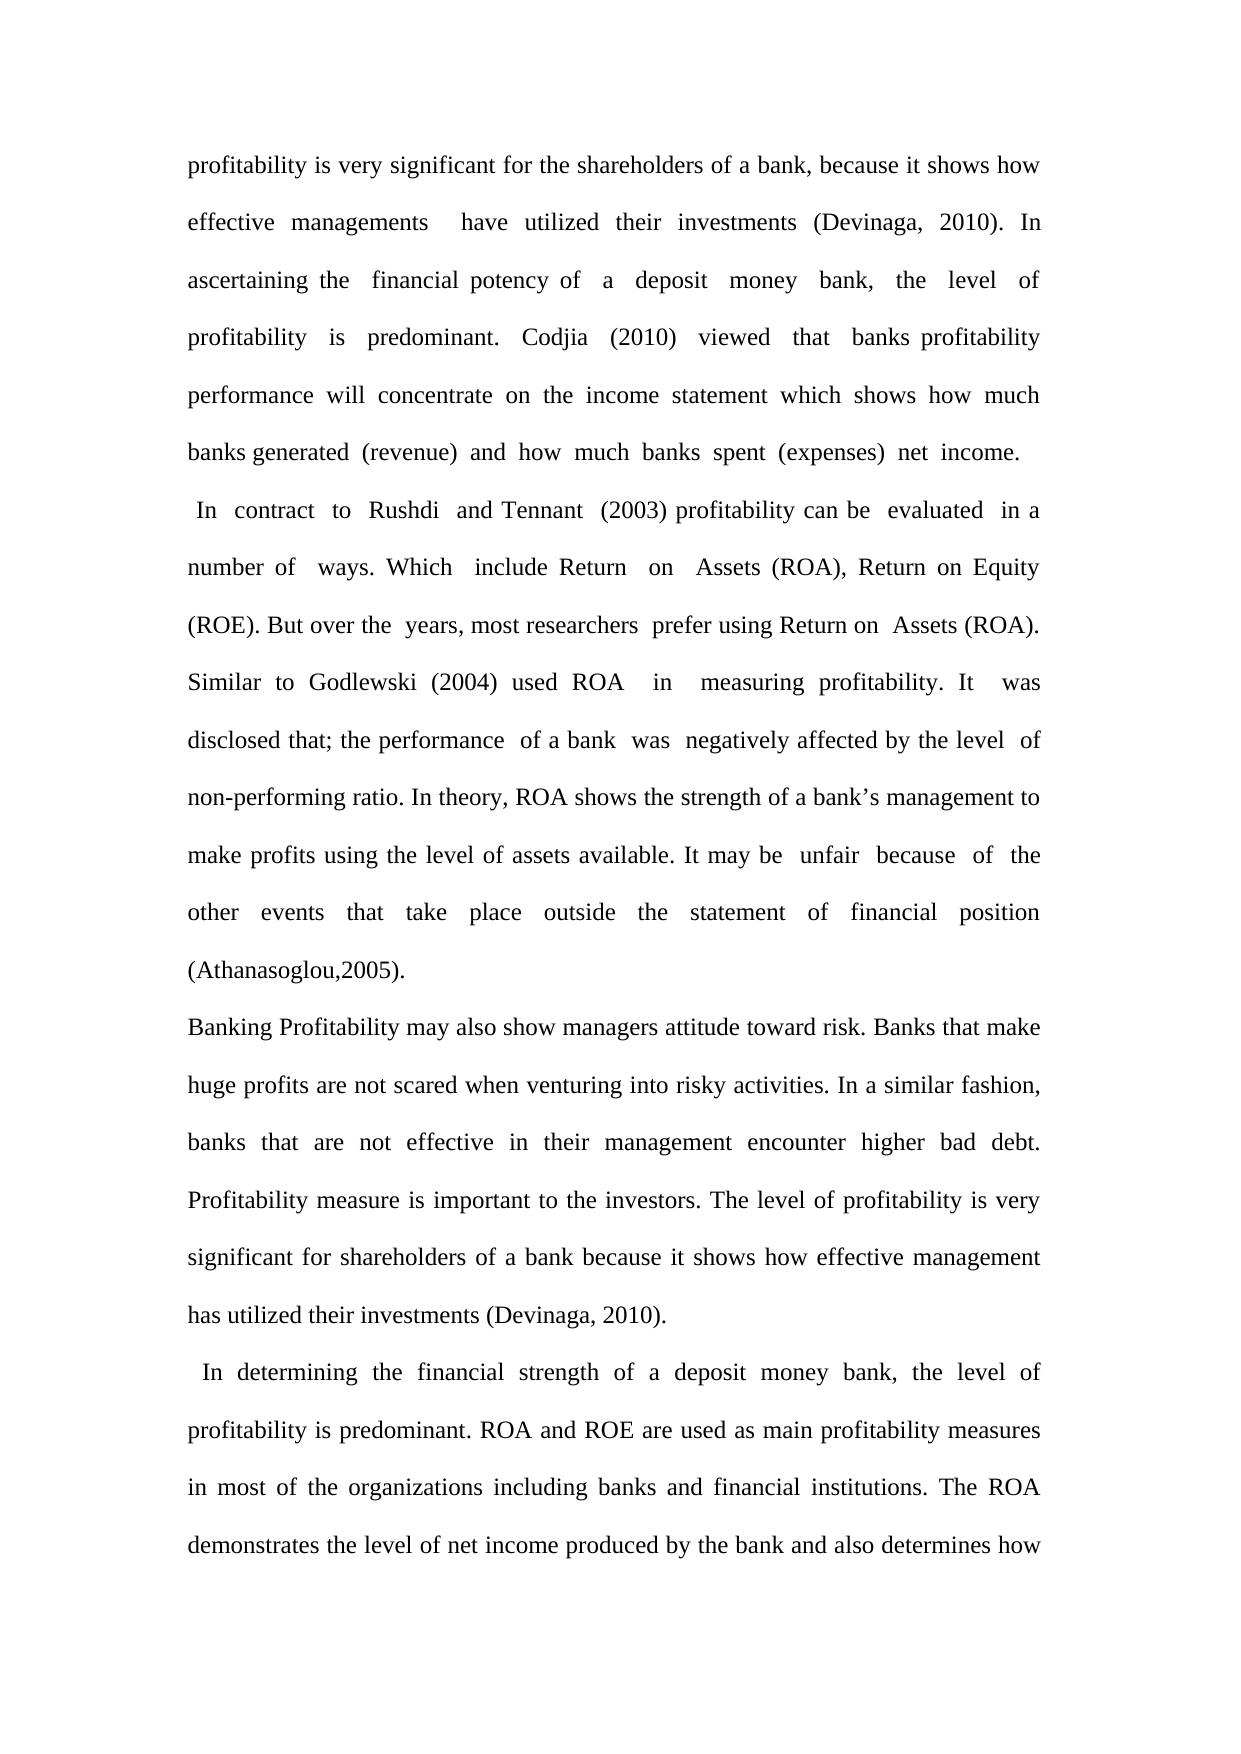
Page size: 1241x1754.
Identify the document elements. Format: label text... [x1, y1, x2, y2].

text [187, 1357, 1042, 1559]
text In contract to Rushdi and Tennant (2003) profitability can be evaluated in a number of ways. Which include Return on Assets (ROA), Return on Equity (ROE). But over the years, most researchers prefer using Return on Assets (ROA). Similar to Godlewski (2004) used ROA in measuring profitability. It was disclosed that; the performance of a bank was negatively affected by the level of non-performing ratio. In theory, ROA shows the strength of a bank’s management to make profits using the level of assets available. It may be unfair because of the other events that take place outside the statement of financial position (Athanasoglou,2005). [187, 495, 1042, 984]
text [187, 150, 1042, 466]
text Banking Profitability may also show managers attitude toward risk. Banks that make huge profits are not scared when venturing into risky activities. In a similar fashion, banks that are not effective in their management encounter higher bad debt. Profitability measure is important to the investors. The level of profitability is very significant for shareholders of a bank because it shows how effective management has utilized their investments (Devinaga, 2010). [187, 1012, 1042, 1329]
